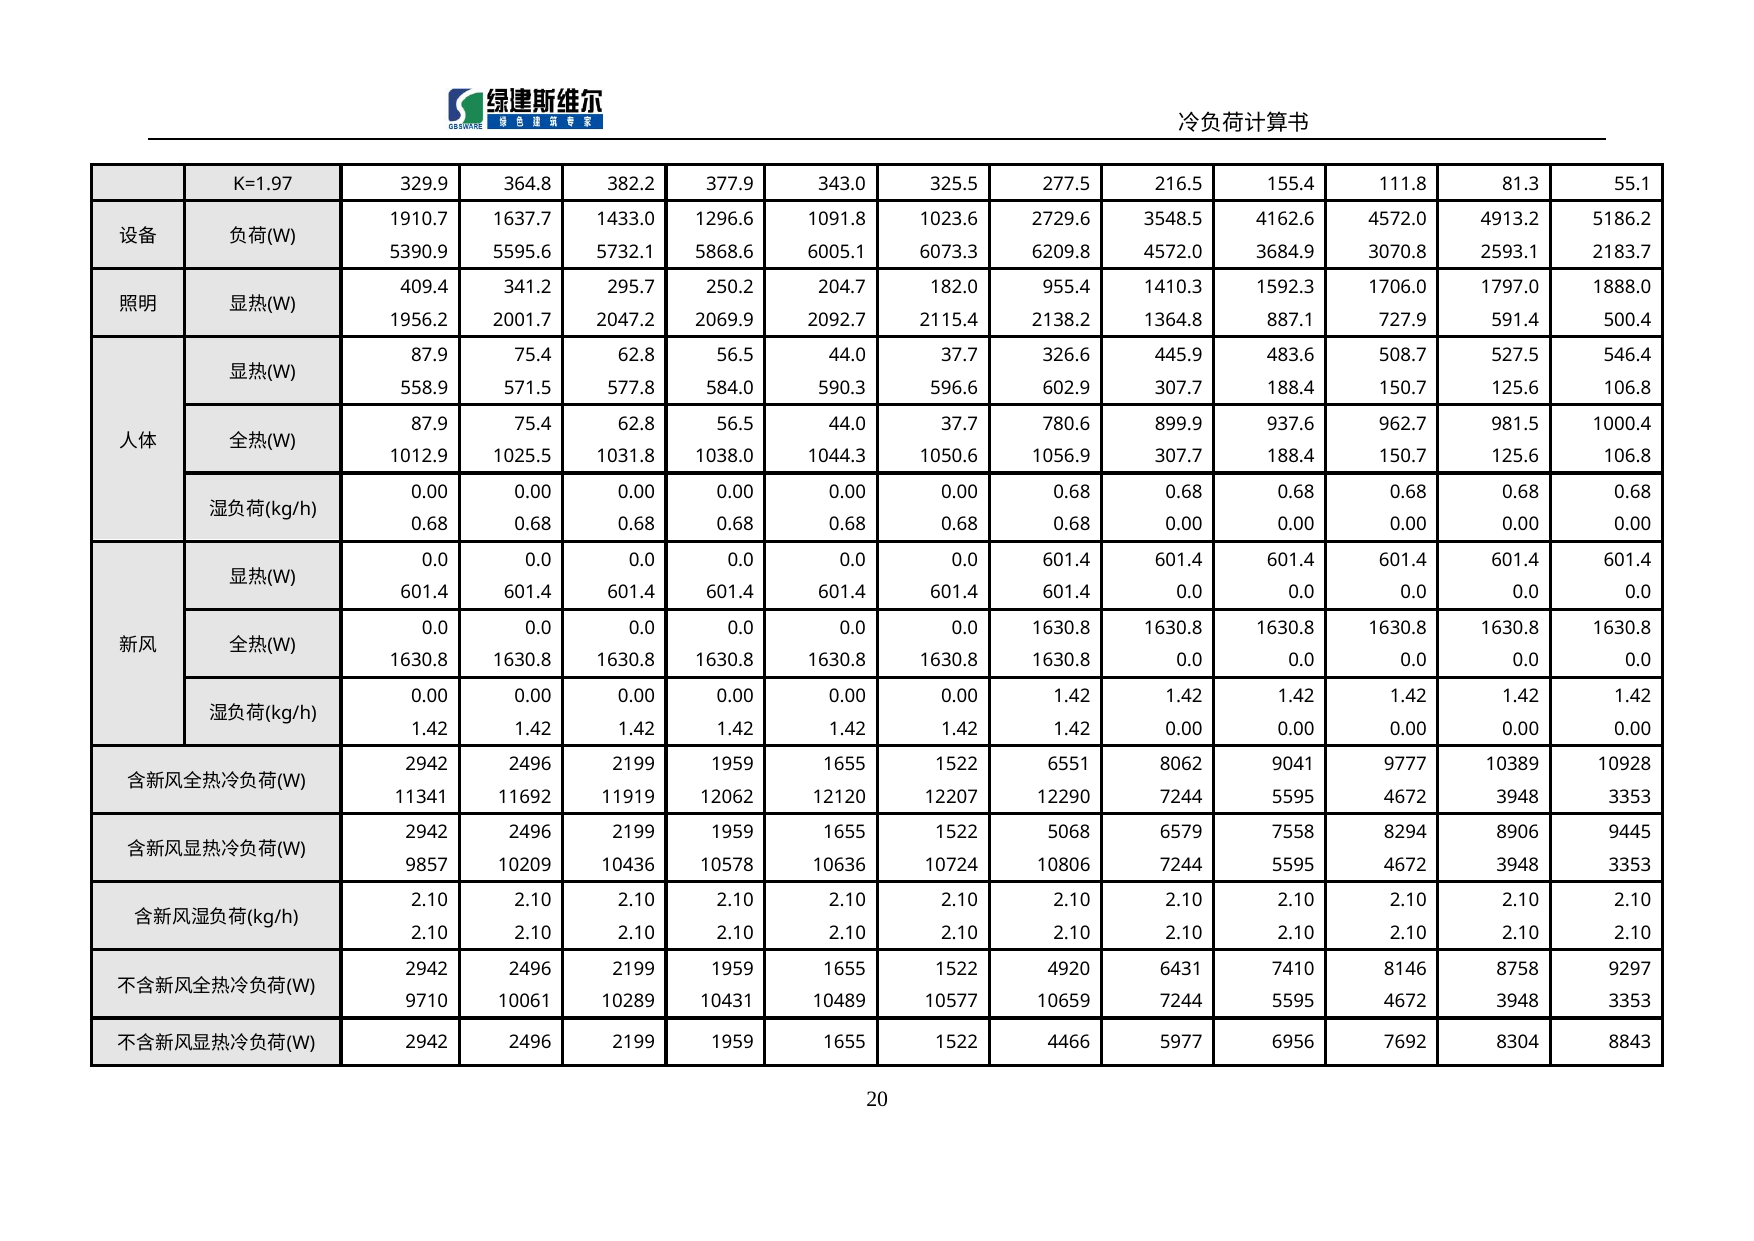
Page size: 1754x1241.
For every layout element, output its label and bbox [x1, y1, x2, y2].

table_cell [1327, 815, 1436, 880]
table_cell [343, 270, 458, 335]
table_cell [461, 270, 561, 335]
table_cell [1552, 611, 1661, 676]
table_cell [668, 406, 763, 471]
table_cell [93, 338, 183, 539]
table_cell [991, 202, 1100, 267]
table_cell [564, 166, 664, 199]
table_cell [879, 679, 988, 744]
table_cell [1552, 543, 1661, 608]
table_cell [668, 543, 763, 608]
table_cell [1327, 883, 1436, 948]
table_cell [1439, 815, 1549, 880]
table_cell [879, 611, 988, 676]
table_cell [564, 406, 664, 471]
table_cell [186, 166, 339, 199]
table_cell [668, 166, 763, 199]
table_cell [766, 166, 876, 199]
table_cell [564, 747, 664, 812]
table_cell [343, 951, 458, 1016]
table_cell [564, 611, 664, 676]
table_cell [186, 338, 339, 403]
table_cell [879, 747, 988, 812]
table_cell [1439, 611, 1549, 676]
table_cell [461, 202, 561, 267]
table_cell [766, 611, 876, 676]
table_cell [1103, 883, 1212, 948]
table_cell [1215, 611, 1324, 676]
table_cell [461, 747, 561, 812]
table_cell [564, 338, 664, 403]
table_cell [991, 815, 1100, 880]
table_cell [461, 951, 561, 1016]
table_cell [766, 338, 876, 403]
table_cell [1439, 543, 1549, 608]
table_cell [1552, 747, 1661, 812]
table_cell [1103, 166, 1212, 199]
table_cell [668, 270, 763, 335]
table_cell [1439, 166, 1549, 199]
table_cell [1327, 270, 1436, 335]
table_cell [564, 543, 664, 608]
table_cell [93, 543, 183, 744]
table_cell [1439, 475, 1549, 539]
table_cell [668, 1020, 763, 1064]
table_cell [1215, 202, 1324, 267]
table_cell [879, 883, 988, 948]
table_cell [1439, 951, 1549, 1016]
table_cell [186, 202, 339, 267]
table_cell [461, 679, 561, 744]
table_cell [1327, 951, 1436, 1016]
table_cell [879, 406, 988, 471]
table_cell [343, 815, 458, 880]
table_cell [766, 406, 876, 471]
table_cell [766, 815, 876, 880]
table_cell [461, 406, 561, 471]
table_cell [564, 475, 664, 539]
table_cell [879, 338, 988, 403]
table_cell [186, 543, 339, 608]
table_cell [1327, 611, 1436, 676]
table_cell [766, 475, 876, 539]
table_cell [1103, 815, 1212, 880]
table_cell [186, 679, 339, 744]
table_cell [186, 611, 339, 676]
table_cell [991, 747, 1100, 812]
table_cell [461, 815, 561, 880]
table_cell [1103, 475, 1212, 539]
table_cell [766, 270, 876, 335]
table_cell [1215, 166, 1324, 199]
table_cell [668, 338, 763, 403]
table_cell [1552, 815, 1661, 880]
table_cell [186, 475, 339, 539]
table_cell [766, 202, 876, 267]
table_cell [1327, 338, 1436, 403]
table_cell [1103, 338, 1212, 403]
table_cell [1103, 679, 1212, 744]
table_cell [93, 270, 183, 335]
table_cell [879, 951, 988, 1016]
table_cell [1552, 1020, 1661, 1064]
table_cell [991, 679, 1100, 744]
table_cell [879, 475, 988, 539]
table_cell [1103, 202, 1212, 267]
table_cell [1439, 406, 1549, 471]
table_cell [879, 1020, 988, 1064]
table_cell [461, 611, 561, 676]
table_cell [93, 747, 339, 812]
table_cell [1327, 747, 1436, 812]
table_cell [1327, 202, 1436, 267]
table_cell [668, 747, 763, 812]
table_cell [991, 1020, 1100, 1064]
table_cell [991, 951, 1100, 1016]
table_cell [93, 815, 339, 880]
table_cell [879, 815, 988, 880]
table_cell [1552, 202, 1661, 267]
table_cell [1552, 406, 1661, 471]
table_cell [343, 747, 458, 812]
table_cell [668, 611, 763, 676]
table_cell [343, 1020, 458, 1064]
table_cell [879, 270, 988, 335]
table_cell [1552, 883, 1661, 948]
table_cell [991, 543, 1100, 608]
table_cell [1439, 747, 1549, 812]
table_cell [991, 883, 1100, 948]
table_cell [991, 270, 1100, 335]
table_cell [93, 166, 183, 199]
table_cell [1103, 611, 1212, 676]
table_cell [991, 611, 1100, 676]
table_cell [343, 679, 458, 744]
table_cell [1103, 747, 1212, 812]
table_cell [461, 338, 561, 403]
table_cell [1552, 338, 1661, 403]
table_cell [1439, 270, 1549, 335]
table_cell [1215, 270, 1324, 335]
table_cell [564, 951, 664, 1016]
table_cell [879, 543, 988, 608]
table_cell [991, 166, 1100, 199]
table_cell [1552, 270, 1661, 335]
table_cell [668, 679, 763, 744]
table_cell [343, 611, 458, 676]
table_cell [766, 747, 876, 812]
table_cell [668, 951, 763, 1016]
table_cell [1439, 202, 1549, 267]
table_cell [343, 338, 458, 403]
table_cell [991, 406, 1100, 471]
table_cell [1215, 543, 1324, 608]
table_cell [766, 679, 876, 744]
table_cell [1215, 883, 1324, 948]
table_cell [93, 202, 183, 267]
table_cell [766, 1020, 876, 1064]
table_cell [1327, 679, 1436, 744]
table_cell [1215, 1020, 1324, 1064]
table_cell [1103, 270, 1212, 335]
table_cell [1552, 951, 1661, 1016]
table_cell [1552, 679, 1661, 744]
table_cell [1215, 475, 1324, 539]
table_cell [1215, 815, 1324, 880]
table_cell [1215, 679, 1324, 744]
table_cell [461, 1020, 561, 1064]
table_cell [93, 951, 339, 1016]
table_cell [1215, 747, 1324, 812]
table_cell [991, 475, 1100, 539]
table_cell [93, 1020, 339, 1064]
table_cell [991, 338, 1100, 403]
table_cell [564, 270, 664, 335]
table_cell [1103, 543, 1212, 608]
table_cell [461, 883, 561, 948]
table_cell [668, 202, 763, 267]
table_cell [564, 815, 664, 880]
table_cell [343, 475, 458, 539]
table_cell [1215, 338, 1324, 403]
picture [444, 88, 604, 130]
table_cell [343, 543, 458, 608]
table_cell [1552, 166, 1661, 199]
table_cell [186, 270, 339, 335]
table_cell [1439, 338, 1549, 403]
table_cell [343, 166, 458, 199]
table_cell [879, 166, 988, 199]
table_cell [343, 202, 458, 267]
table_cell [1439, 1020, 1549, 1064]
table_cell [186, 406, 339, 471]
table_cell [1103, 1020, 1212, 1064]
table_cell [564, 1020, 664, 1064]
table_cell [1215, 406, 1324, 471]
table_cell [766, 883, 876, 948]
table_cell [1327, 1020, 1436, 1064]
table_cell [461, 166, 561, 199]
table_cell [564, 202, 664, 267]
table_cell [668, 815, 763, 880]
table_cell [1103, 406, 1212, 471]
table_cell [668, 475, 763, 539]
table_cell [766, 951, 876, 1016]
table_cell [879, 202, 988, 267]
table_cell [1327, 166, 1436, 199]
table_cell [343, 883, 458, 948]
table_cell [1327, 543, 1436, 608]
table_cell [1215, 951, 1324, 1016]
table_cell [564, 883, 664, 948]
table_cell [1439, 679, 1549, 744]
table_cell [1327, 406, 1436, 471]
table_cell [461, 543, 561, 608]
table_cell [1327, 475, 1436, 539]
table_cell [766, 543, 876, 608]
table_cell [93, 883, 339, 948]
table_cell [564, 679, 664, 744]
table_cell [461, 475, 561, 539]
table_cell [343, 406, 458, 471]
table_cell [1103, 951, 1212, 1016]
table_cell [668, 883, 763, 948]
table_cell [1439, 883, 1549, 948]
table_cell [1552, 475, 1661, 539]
